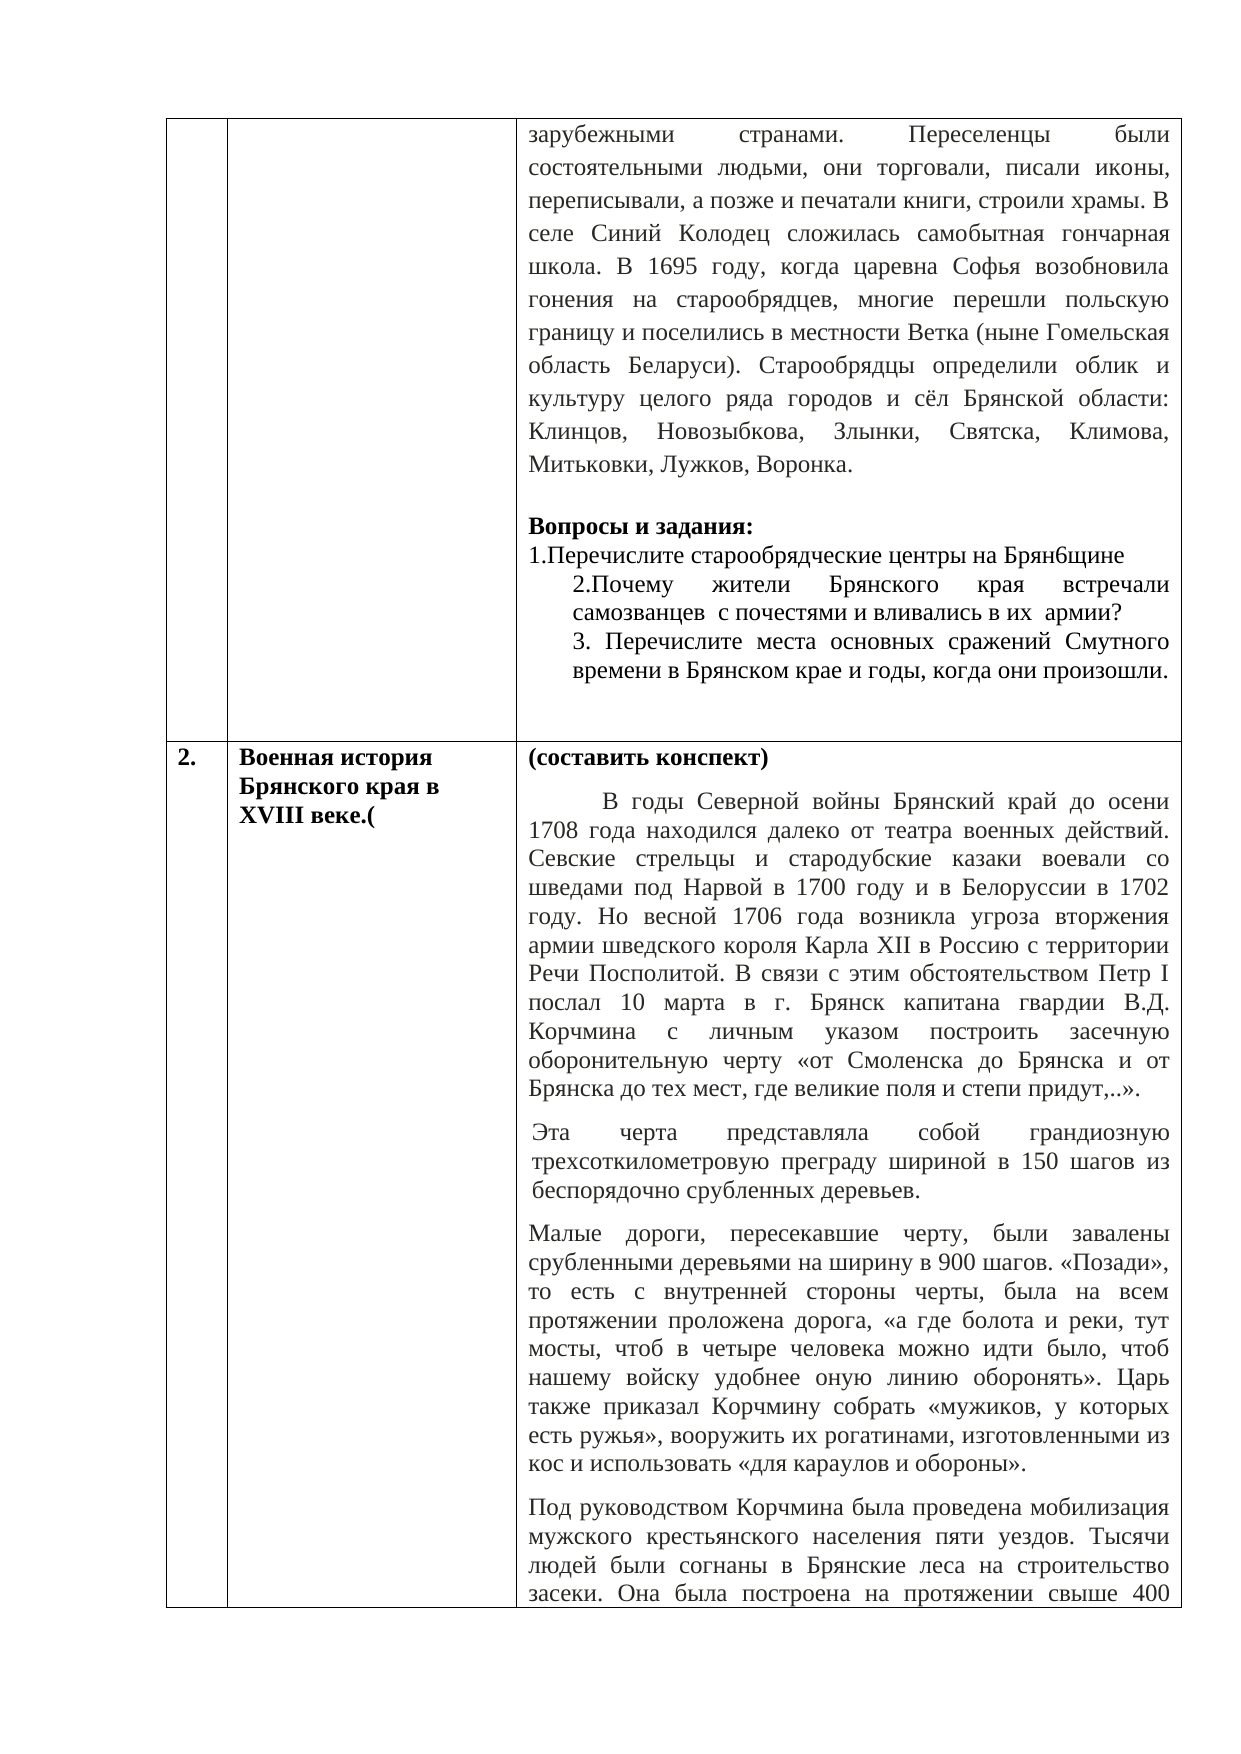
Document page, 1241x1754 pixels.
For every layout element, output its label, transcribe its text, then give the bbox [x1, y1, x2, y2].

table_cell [228, 742, 516, 1607]
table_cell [517, 119, 1181, 741]
table_cell 2. [167, 742, 227, 1607]
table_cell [517, 742, 1181, 1607]
table_cell 1 [167, 119, 227, 741]
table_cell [228, 119, 516, 741]
